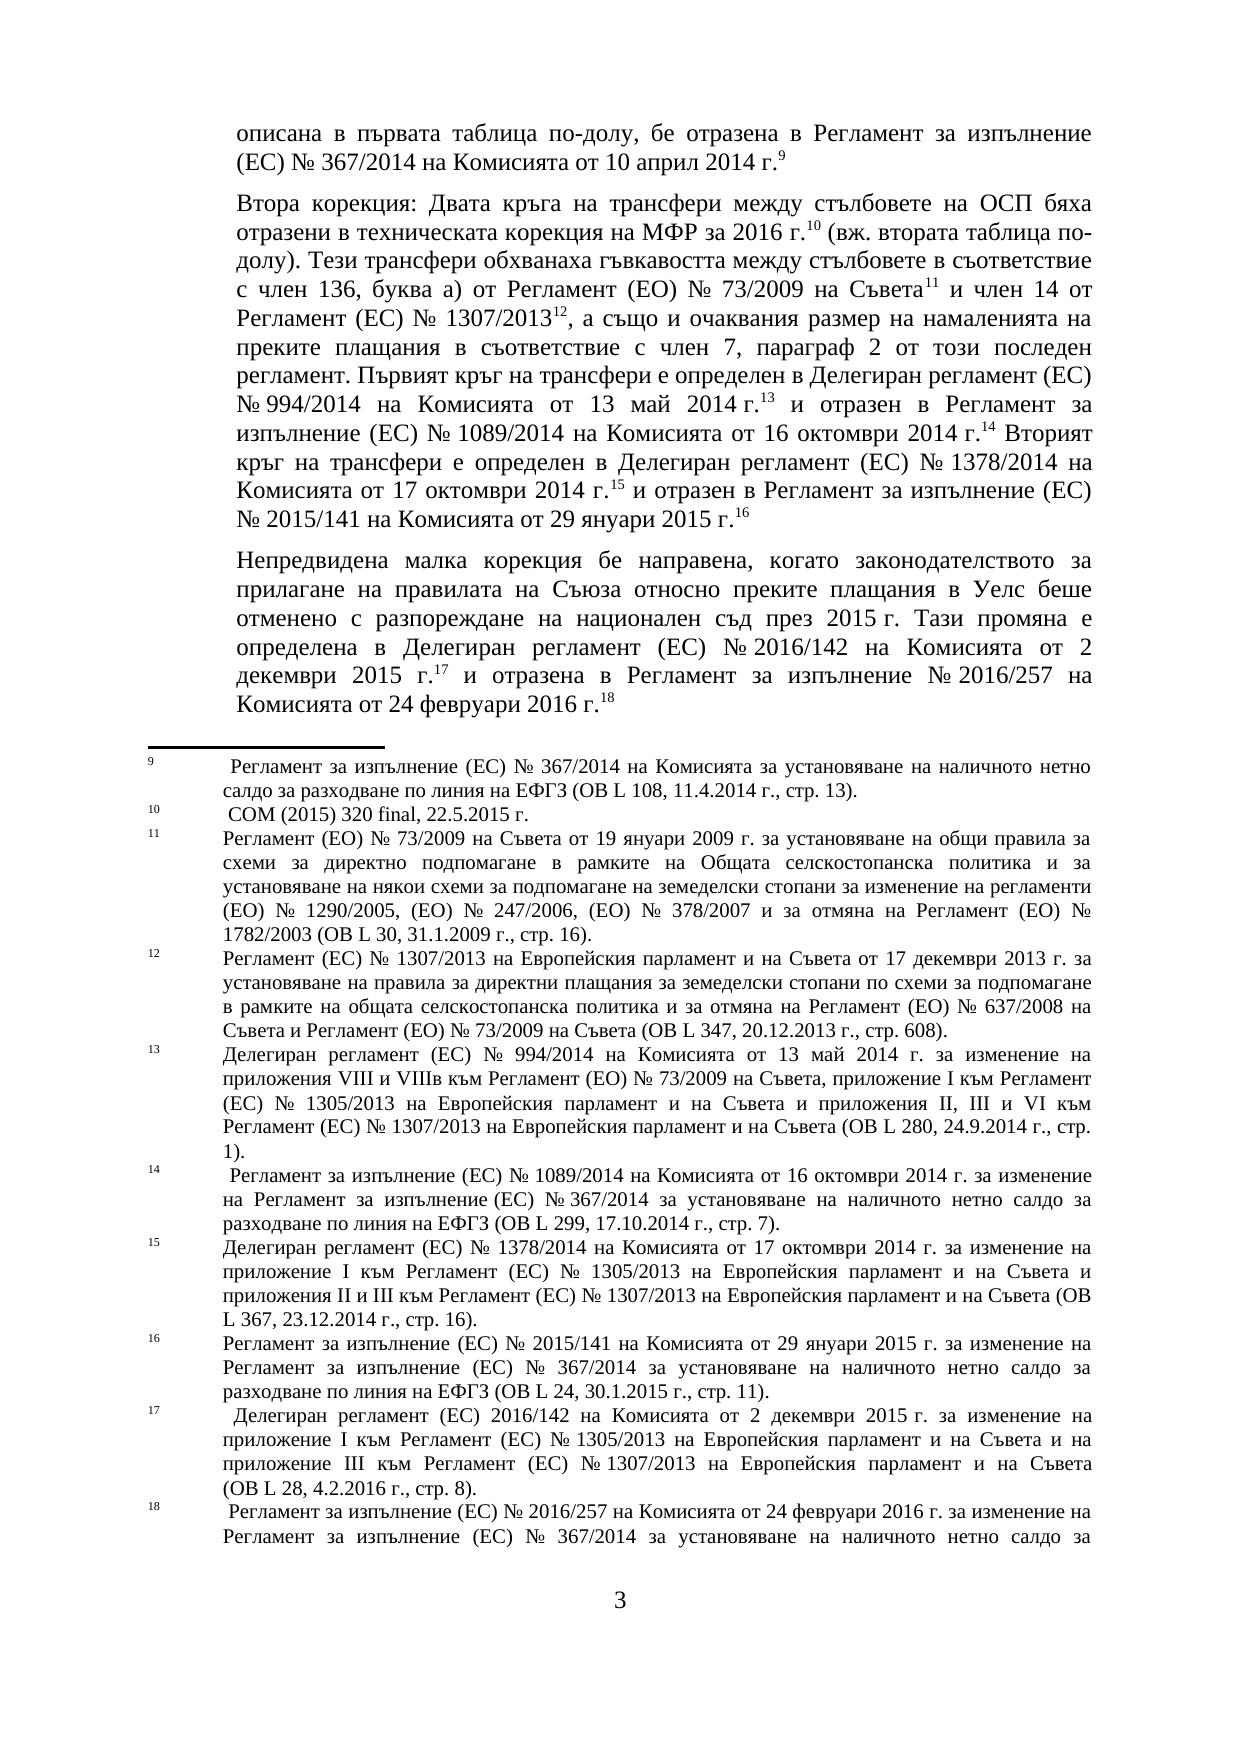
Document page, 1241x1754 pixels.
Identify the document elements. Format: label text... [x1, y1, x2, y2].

text Втора корекция: Двата кръга на трансфери между стълбовете на ОСП бяха отразени в техническата корекция на МФР за 2016 г. (вж. втората таблица по-долу). Тези трансфери обхванаха гъвкавостта между стълбовете в съответствие с член 136, буква а) от Регламент (ЕО) № 73/2009 на Съвета и член 14 от Регламент (ЕС) № 1307/2013, а също и очаквания размер на намаленията на преките плащания в съответствие с член 7, параграф 2 от този последен регламент. Първият кръг на трансфери е определен в Делегиран регламент (ЕС) № 994/2014 на Комисията от 13 май 2014 г. и отразен в Регламент за изпълнение (ЕС) № 1089/2014 на Комисията от 16 октомври 2014 г. Вторият кръг на трансфери е определен в Делегиран регламент (ЕС) № 1378/2014 на Комисията от 17 октомври 2014 г. и отразен в Регламент за изпълнение (ЕС) № 2015/141 на Комисията от 29 януари 2015 г. [236, 188, 1093, 533]
text Непредвидена малка корекция бе направена, когато законодателството за прилагане на правилата на Съюза относно преките плащания в Уелс беше отменено с разпореждане на национален съд през 2015 г. Тази промяна е определена в Делегиран регламент (ЕС) № 2016/142 на Комисията от 2 декември 2015 г. и отразена в Регламент за изпълнение № 2016/257 на Комисията от 24 февруари 2016 г. [236, 546, 1093, 718]
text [236, 118, 1093, 176]
